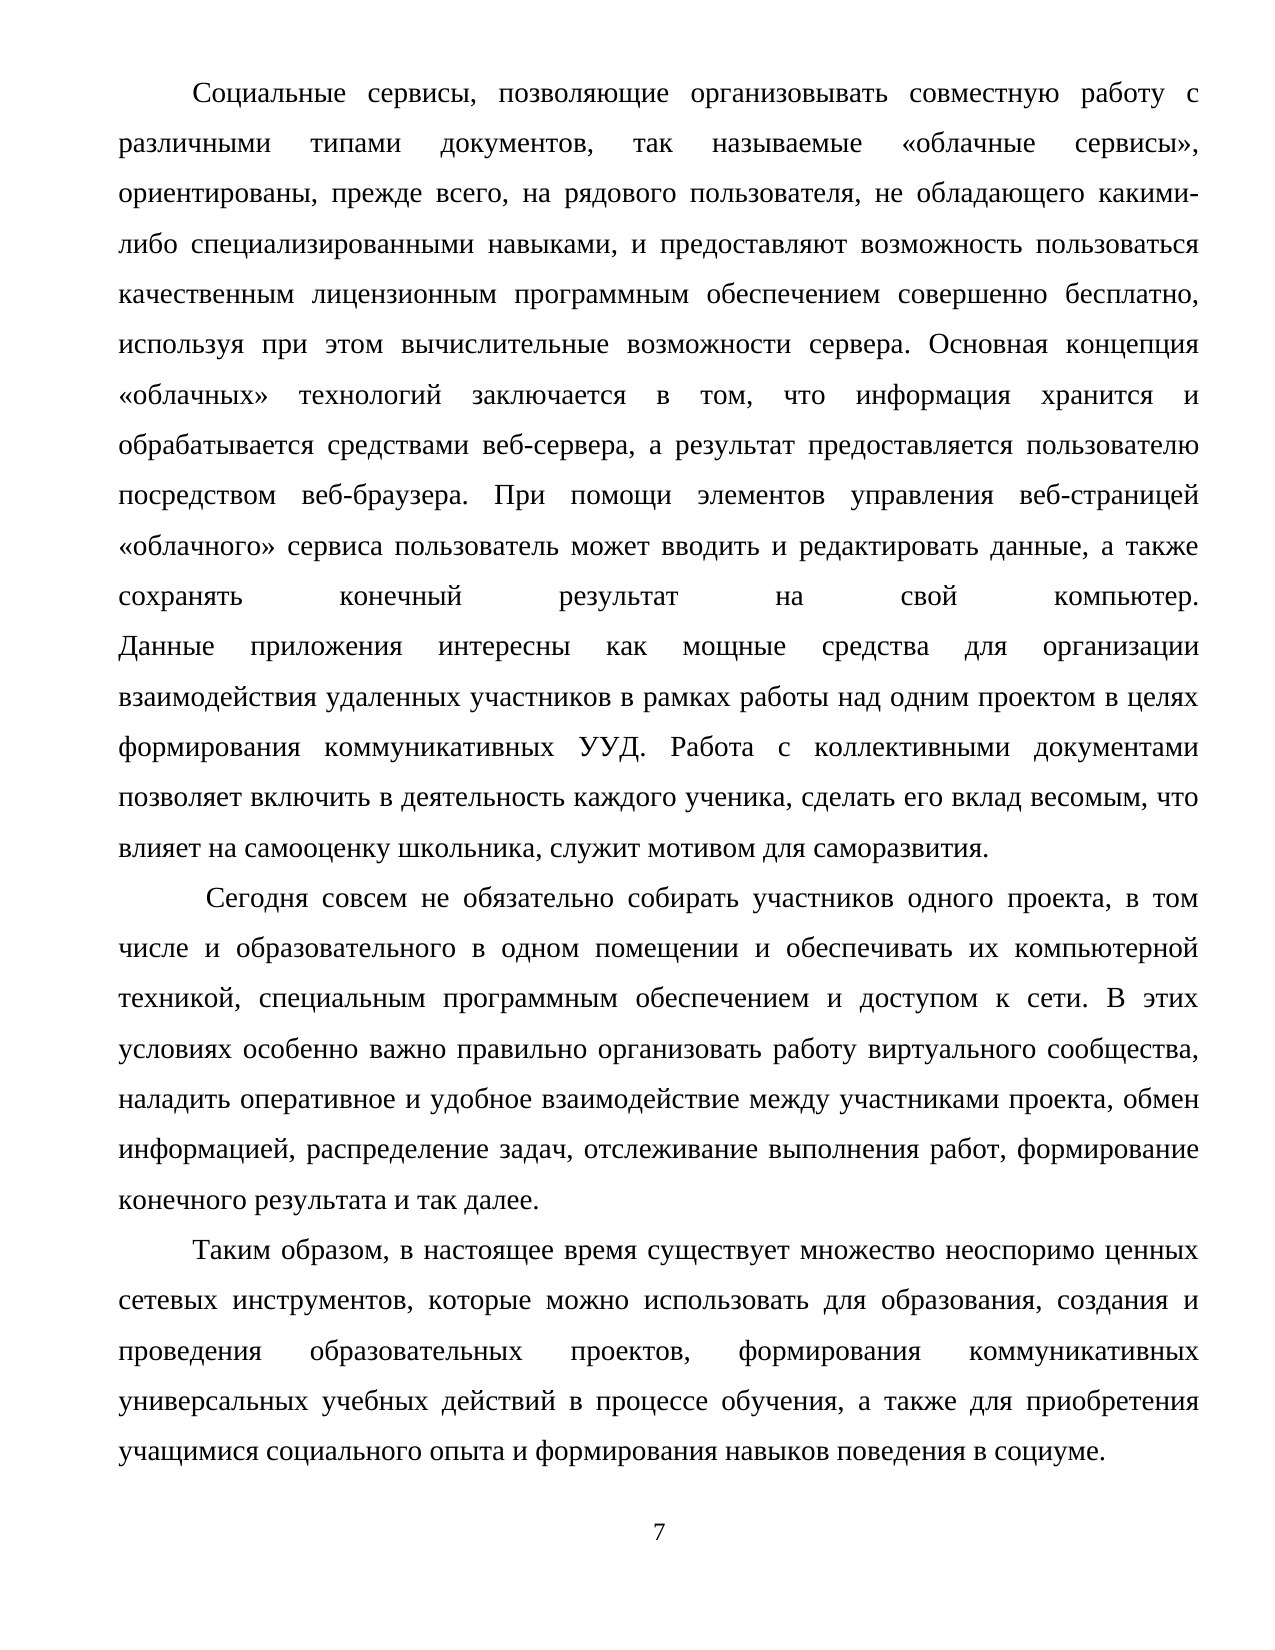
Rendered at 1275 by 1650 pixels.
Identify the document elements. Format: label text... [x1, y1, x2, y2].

text Социальные сервисы, позволяющие организовывать совместную работу с различными типами документов, так называемые «облачные сервисы», ориентированы, прежде всего, на рядового пользователя, не обладающего какими-либо специализированными навыками, и предоставляют возможность пользоваться качественным лицензионным программным обеспечением совершенно бесплатно, используя при этом вычислительные возможности сервера. Основная концепция «облачных» технологий заключается в том, что информация хранится и обрабатывается средствами веб-сервера, а результат предоставляется пользователю посредством веб-браузера. При помощи элементов управления веб-страницей «облачного» сервиса пользователь может вводить и редактировать данные, а также сохранять конечный результат на свой компьютер. Данные приложения интересны как мощные средства для организации взаимодействия удаленных участников в рамках работы над одним проектом в целях формирования коммуникативных УУД. Работа с коллективными документами позволяет включить в деятельность каждого ученика, сделать его вклад весомым, что влияет на самооценку школьника, служит мотивом для саморазвития. [118, 75, 1200, 863]
text Таким образом, в настоящее время существует множество неоспоримо ценных сетевых инструментов, которые можно использовать для образования, создания и проведения образовательных проектов, формирования коммуникативных универсальных учебных действий в процессе обучения, а также для приобретения учащимися социального опыта и формирования навыков поведения в социуме. [118, 1232, 1200, 1467]
text Сегодня совсем не обязательно собирать участников одного проекта, в том числе и образовательного в одном помещении и обеспечивать их компьютерной техникой, специальным программным обеспечением и доступом к сети. В этих условиях особенно важно правильно организовать работу виртуального сообщества, наладить оперативное и удобное взаимодействие между участниками проекта, обмен информацией, распределение задач, отслеживание выполнения работ, формирование конечного результата и так далее. [118, 880, 1200, 1215]
